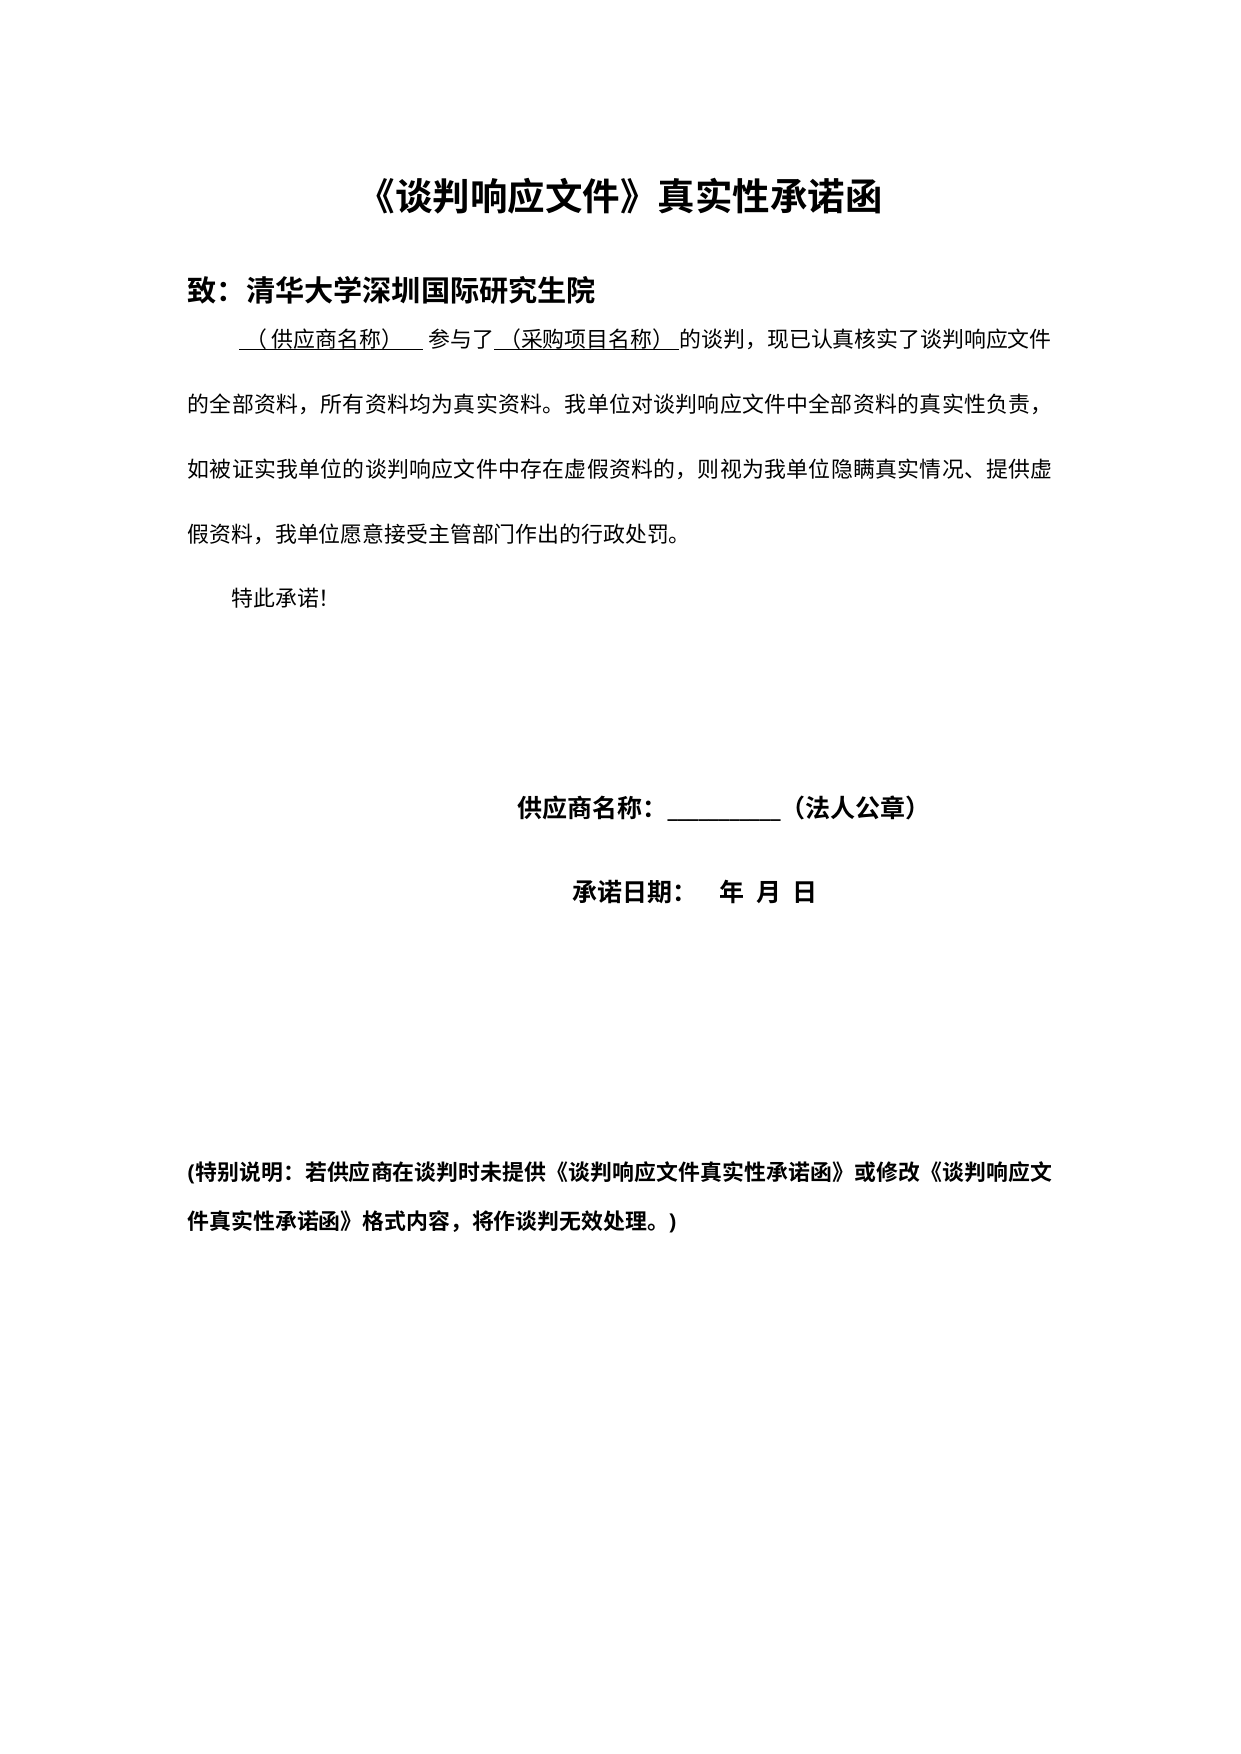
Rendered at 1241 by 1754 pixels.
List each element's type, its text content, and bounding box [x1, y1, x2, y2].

text 致：清华大学深圳国际研究生院 [187, 256, 1053, 321]
text (特别说明：若供应商在谈判时未提供《谈判响应文件真实性承诺函》或修改《谈判响应文件真实性承诺函》格式内容，将作谈判无效处理。) [187, 1155, 1053, 1236]
text 《谈判响应文件》真实性承诺函 [187, 162, 1053, 227]
text （ 供应商名称） 参与了 （采购项目名称） 的谈判，现已认真核实了谈判响应文件的全部资料，所有资料均为真实资料。我单位对谈判响应文件中全部资料的真实性负责，如被证实我单位的谈判响应文件中存在虚假资料的，则视为我单位隐瞒真实情况、提供虚假资料，我单位愿意接受主管部门作出的行政处罚。 [187, 321, 1053, 549]
text 特此承诺！ [231, 580, 1053, 613]
text 承诺日期： 年 月 日 [187, 858, 1053, 923]
text 供应商名称：___________（法人公章） [187, 774, 1053, 839]
